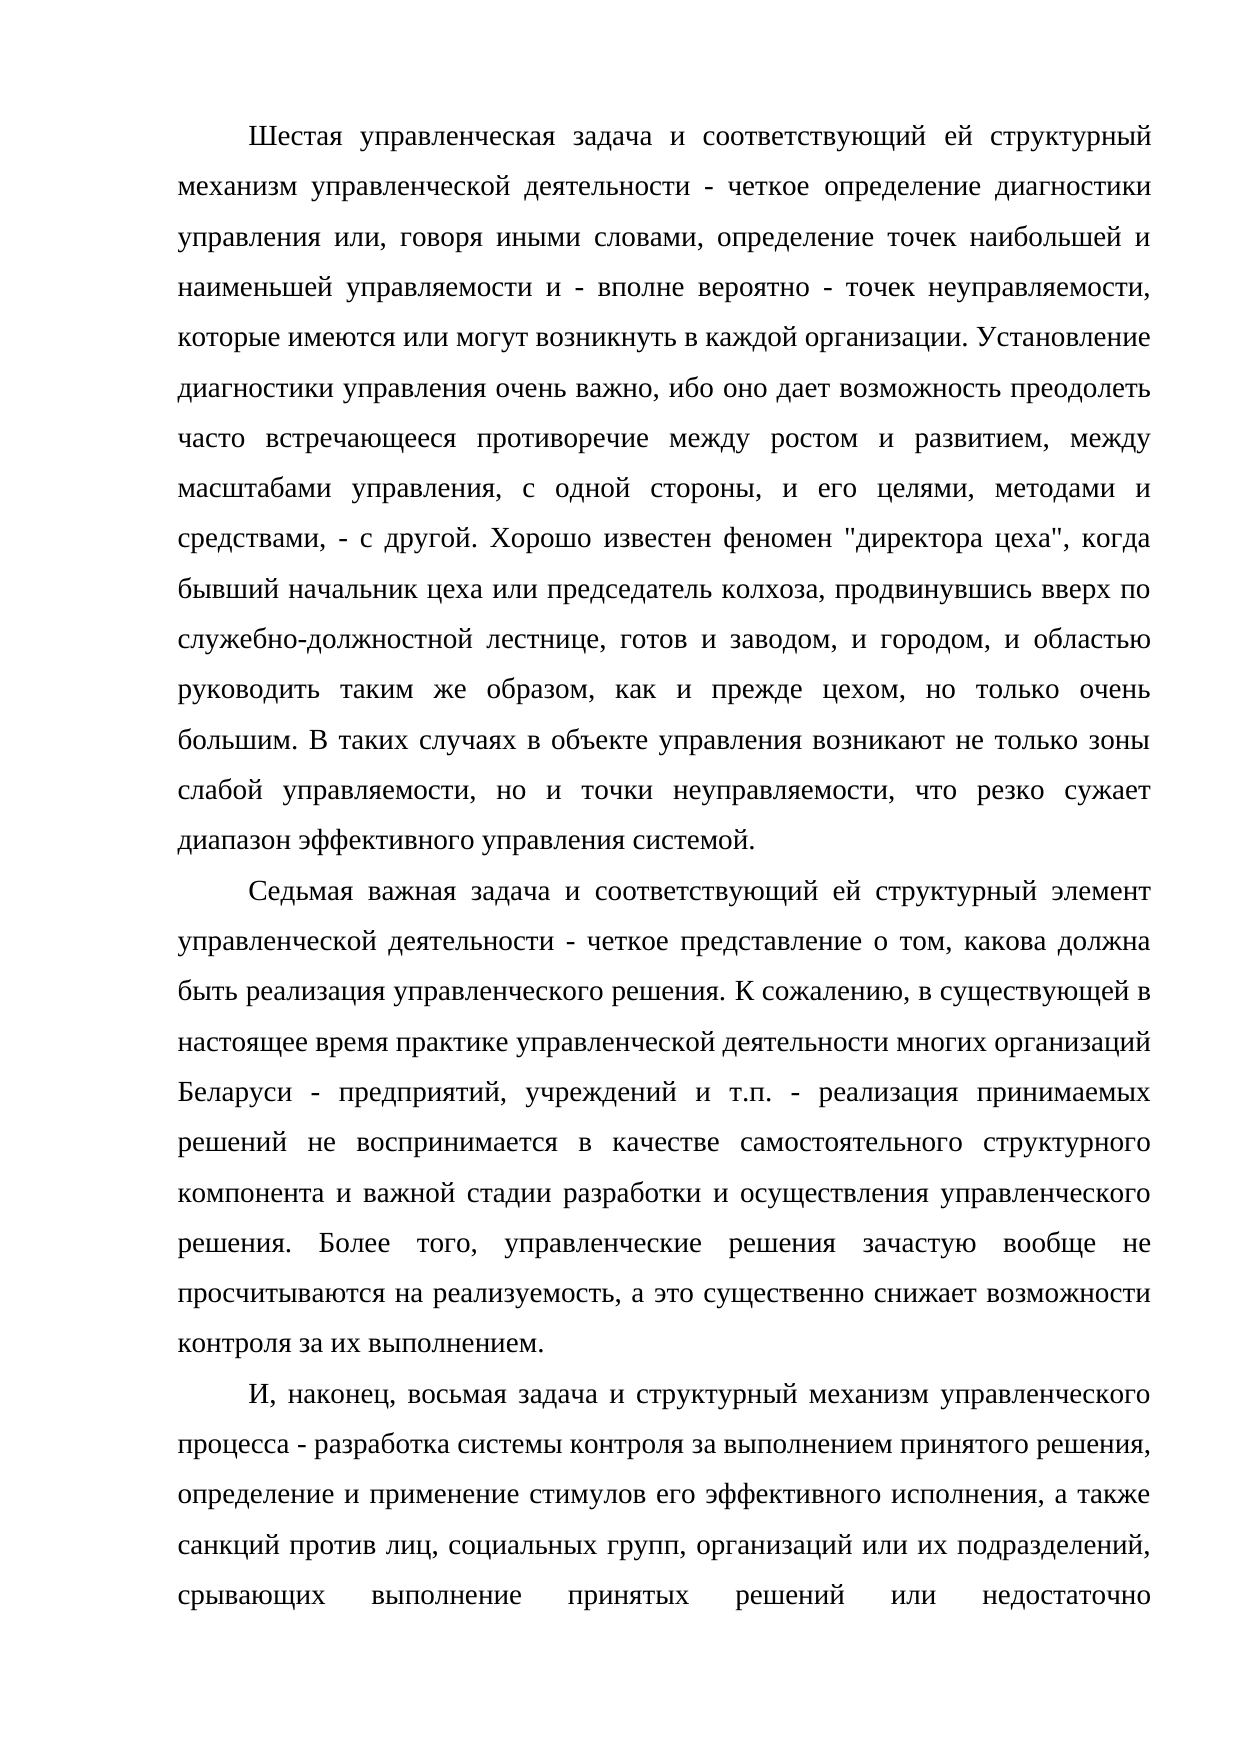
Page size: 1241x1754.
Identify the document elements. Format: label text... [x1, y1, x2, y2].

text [177, 1376, 1152, 1611]
text Седьмая важная задача и соответствующий ей структурный элемент управленческой деятельности - четкое представление о том, какова должна быть реализация управленческого решения. К сожалению, в существующей в настоящее время практике управленческой деятельности многих организаций Беларуси - предприятий, учреждений и т.п. - реализация принимаемых решений не воспринимается в качестве самостоятельного структурного компонента и важной стадии разработки и осуществления управленческого решения. Более того, управленческие решения зачастую вообще не просчитываются на реализуемость, а это существенно снижает возможности контроля за их выполнением. [177, 873, 1152, 1359]
text Шестая управленческая задача и соответствующий ей структурный механизм управленческой деятельности - четкое определение диагностики управления или, говоря иными словами, определение точек наибольшей и наименьшей управляемости и - вполне вероятно - точек неуправляемости, которые имеются или могут возникнуть в каждой организации. Установление диагностики управления очень важно, ибо оно дает возможность преодолеть часто встречающееся противоречие между ростом и развитием, между масштабами управления, с одной стороны, и его целями, методами и средствами, - с другой. Хорошо известен феномен "директора цеха", когда бывший начальник цеха или председатель колхоза, продвинувшись вверх по служебно-должностной лестнице, готов и заводом, и городом, и областью руководить таким же образом, как и прежде цехом, но только очень большим. В таких случаях в объекте управления возникают не только зоны слабой управляемости, но и точки неуправляемости, что резко сужает диапазон эффективного управления системой. [177, 118, 1152, 856]
